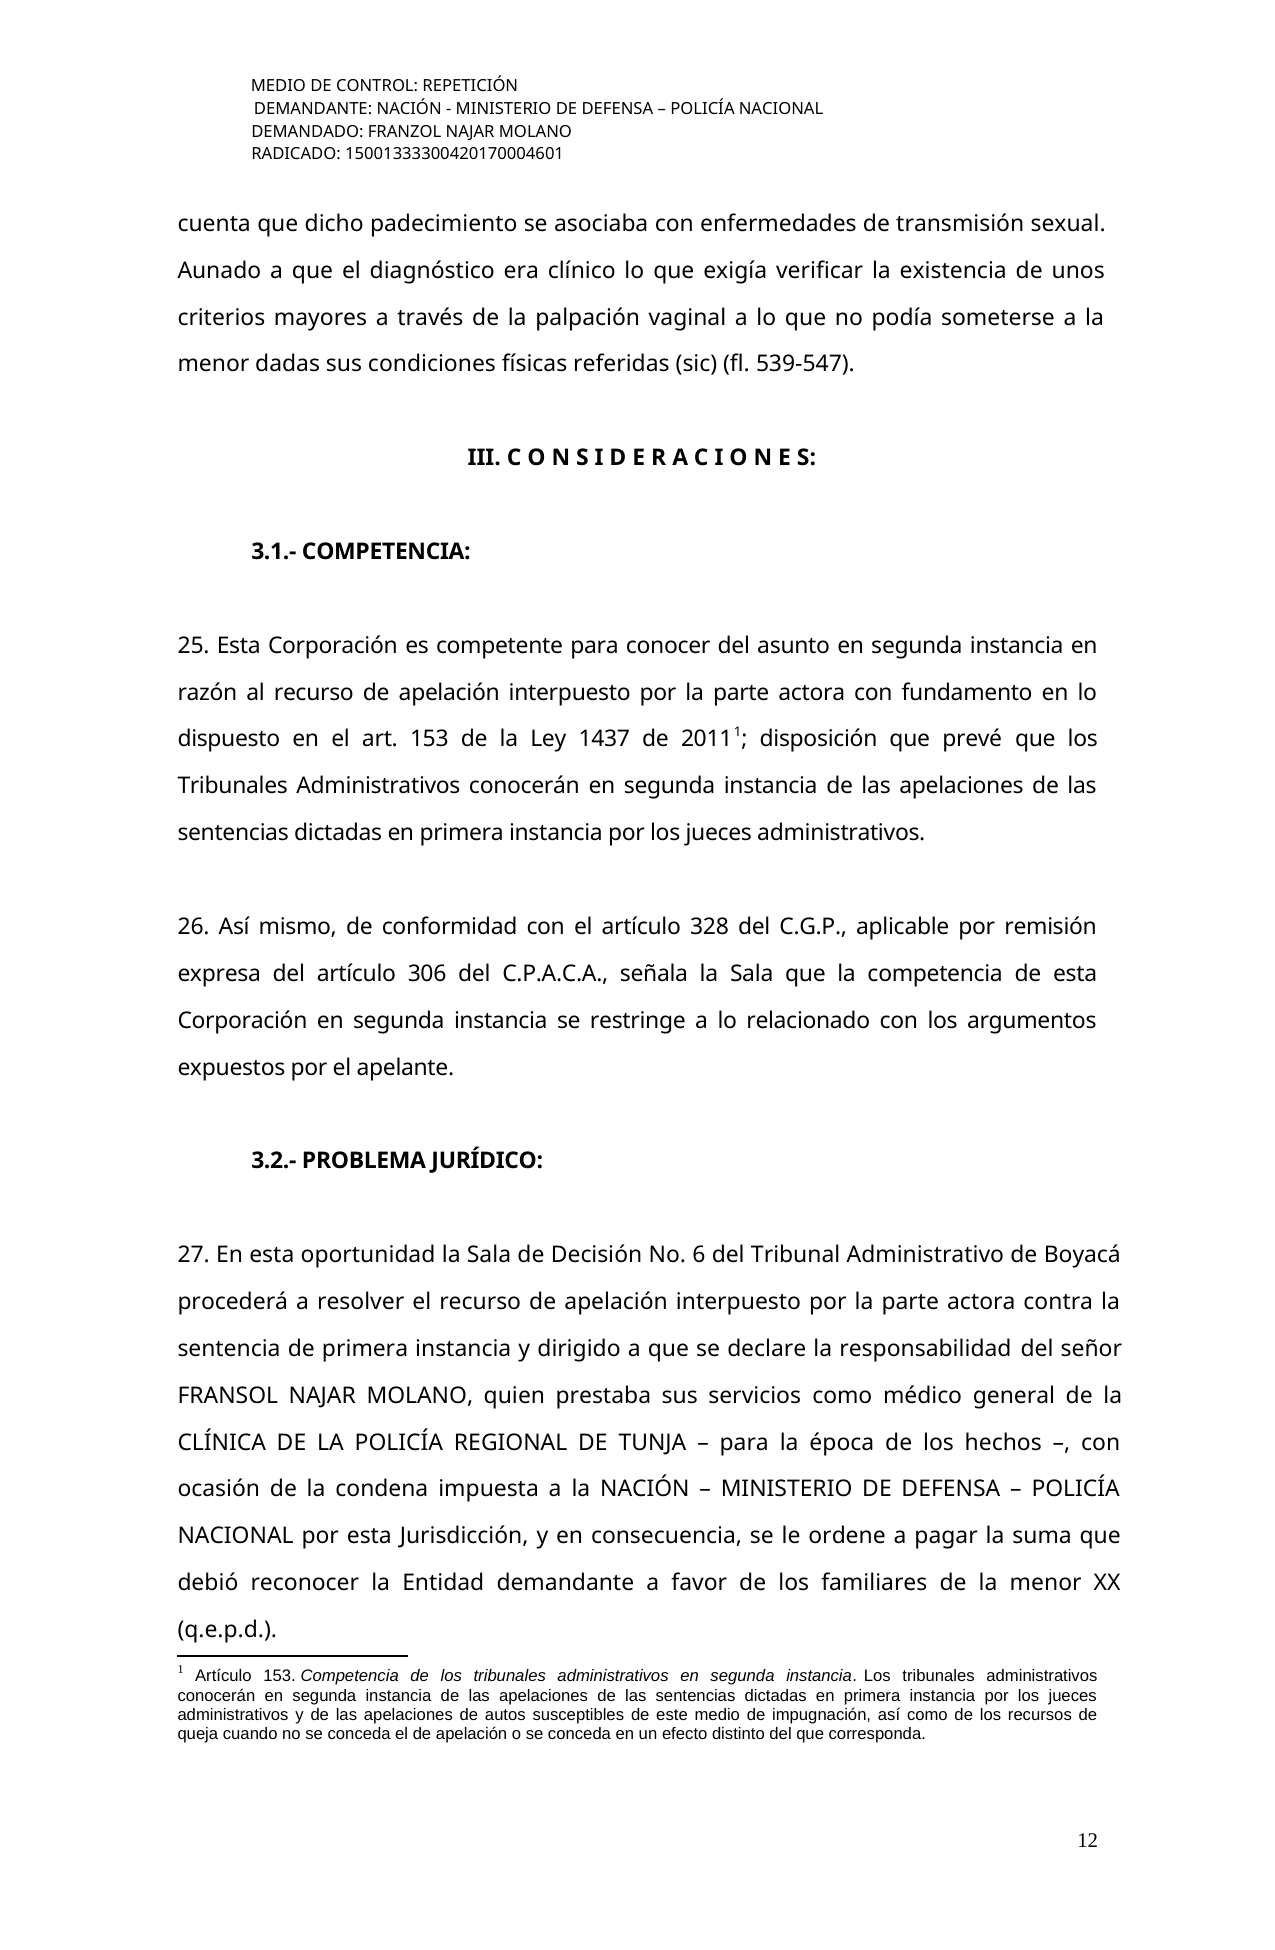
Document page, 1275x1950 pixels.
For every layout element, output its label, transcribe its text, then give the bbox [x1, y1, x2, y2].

text 27. En esta oportunidad la Sala de Decisión No. 6 del Tribunal Administrativo de Boyacá procederá a resolver el recurso de apelación interpuesto por la parte actora contra la sentencia de primera instancia y dirigido a que se declare la responsabilidad del señor FRANSOL NAJAR MOLANO, quien prestaba sus servicios como médico general de la CLÍNICA DE LA POLICÍA REGIONAL DE TUNJA – para la época de los hechos –, con ocasión de la condena impuesta a la NACIÓN – MINISTERIO DE DEFENSA – POLICÍA NACIONAL por esta Jurisdicción, y en consecuencia, se le ordene a pagar la suma que debió reconocer la Entidad demandante a favor de los familiares de la menor XX (q.e.p.d.). [177, 1238, 1122, 1644]
text 3.1.- COMPETENCIA: [177, 535, 1098, 566]
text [177, 207, 1106, 379]
text III. C O N S I D E R A C I O N E S: [177, 441, 1106, 472]
text 25. Esta Corporación es competente para conocer del asunto en segunda instancia en razón al recurso de apelación interpuesto por la parte actora con fundamento en lo dispuesto en el art. 153 de la Ley 1437 de 2011; disposición que prevé que los Tribunales Administrativos conocerán en segunda instancia de las apelaciones de las sentencias dictadas en primera instancia por los jueces administrativos. [177, 629, 1098, 847]
text 26. Así mismo, de conformidad con el artículo 328 del C.G.P., aplicable por remisión expresa del artículo 306 del C.P.A.C.A., señala la Sala que la competencia de esta Corporación en segunda instancia se restringe a lo relacionado con los argumentos expuestos por el apelante. [177, 910, 1098, 1082]
text 3.2.- PROBLEMA JURÍDICO: [177, 1144, 1098, 1176]
